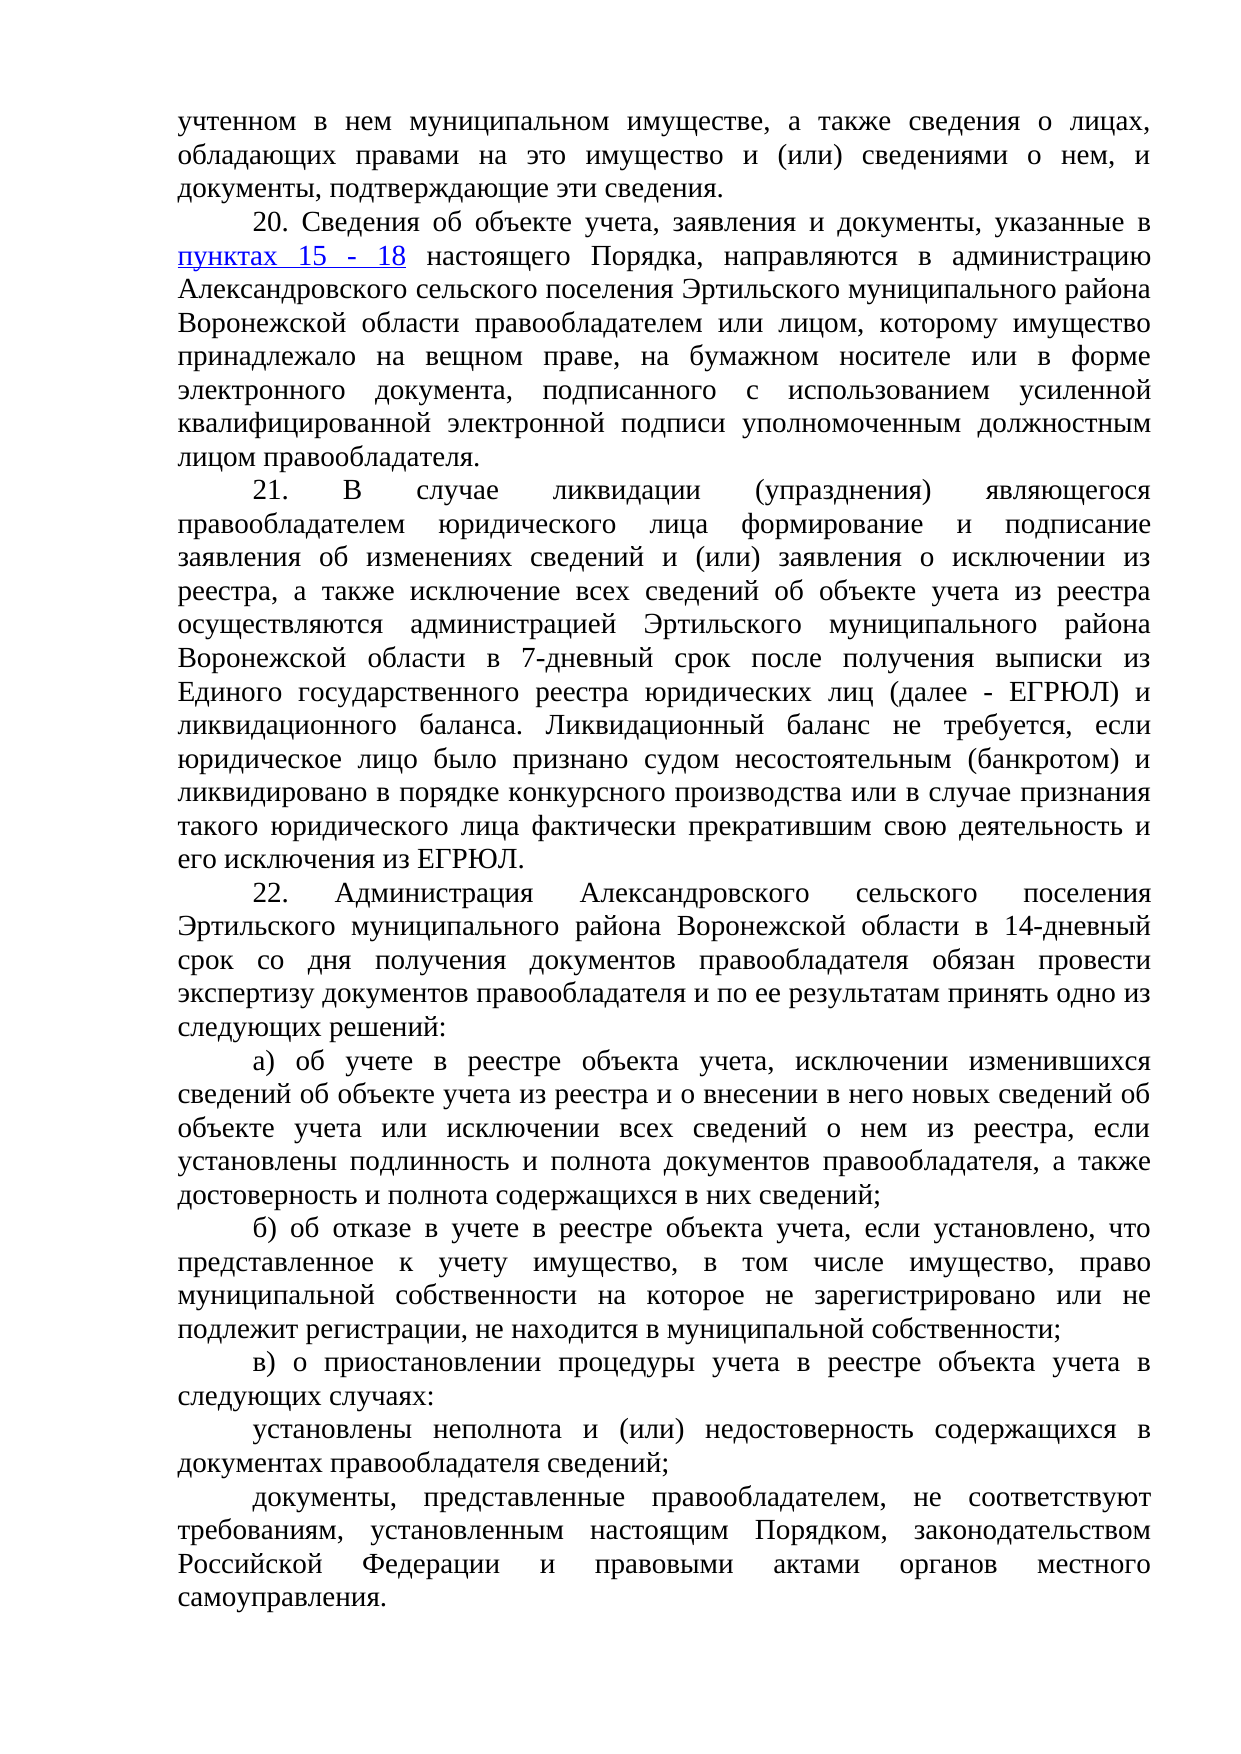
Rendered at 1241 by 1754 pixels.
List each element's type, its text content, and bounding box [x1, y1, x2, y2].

text 21. В случае ликвидации (упразднения) являющегося правообладателем юридического лица формирование и подписание заявления об изменениях сведений и (или) заявления о исключении из реестра, а также исключение всех сведений об объекте учета из реестра осуществляются администрацией Эртильского муниципального района Воронежской области в 7-дневный срок после получения выписки из Единого государственного реестра юридических лиц (далее - ЕГРЮЛ) и ликвидационного баланса. Ликвидационный баланс не требуется, если юридическое лицо было признано судом несостоятельным (банкротом) и ликвидировано в порядке конкурсного производства или в случае признания такого юридического лица фактически прекратившим свою деятельность и его исключения из ЕГРЮЛ. [177, 472, 1152, 875]
text документы, представленные правообладателем, не соответствуют требованиям, установленным настоящим Порядком, законодательством Российской Федерации и правовыми актами органов местного самоуправления. [177, 1479, 1152, 1613]
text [177, 103, 1152, 204]
text в) о приостановлении процедуры учета в реестре объекта учета в следующих случаях: [177, 1344, 1152, 1412]
text установлены неполнота и (или) недостоверность содержащихся в документах правообладателя сведений; [177, 1412, 1152, 1479]
text 20. Сведения об объекте учета, заявления и документы, указанные в пунктах 15 - 18 настоящего Порядка, направляются в администрацию Александровского сельского поселения Эртильского муниципального района Воронежской области правообладателем или лицом, которому имущество принадлежало на вещном праве, на бумажном носителе или в форме электронного документа, подписанного с использованием усиленной квалифицированной электронной подписи уполномоченным должностным лицом правообладателя. [177, 204, 1152, 472]
text 22. Администрация Александровского сельского поселения Эртильского муниципального района Воронежской области в 14-дневный срок со дня получения документов правообладателя обязан провести экспертизу документов правообладателя и по ее результатам принять одно из следующих решений: [177, 875, 1152, 1043]
text а) об учете в реестре объекта учета, исключении изменившихся сведений об объекте учета из реестра и о внесении в него новых сведений об объекте учета или исключении всех сведений о нем из реестра, если установлены подлинность и полнота документов правообладателя, а также достоверность и полнота содержащихся в них сведений; [177, 1043, 1152, 1210]
text б) об отказе в учете в реестре объекта учета, если установлено, что представленное к учету имущество, в том числе имущество, право муниципальной собственности на которое не зарегистрировано или не подлежит регистрации, не находится в муниципальной собственности; [177, 1210, 1152, 1344]
